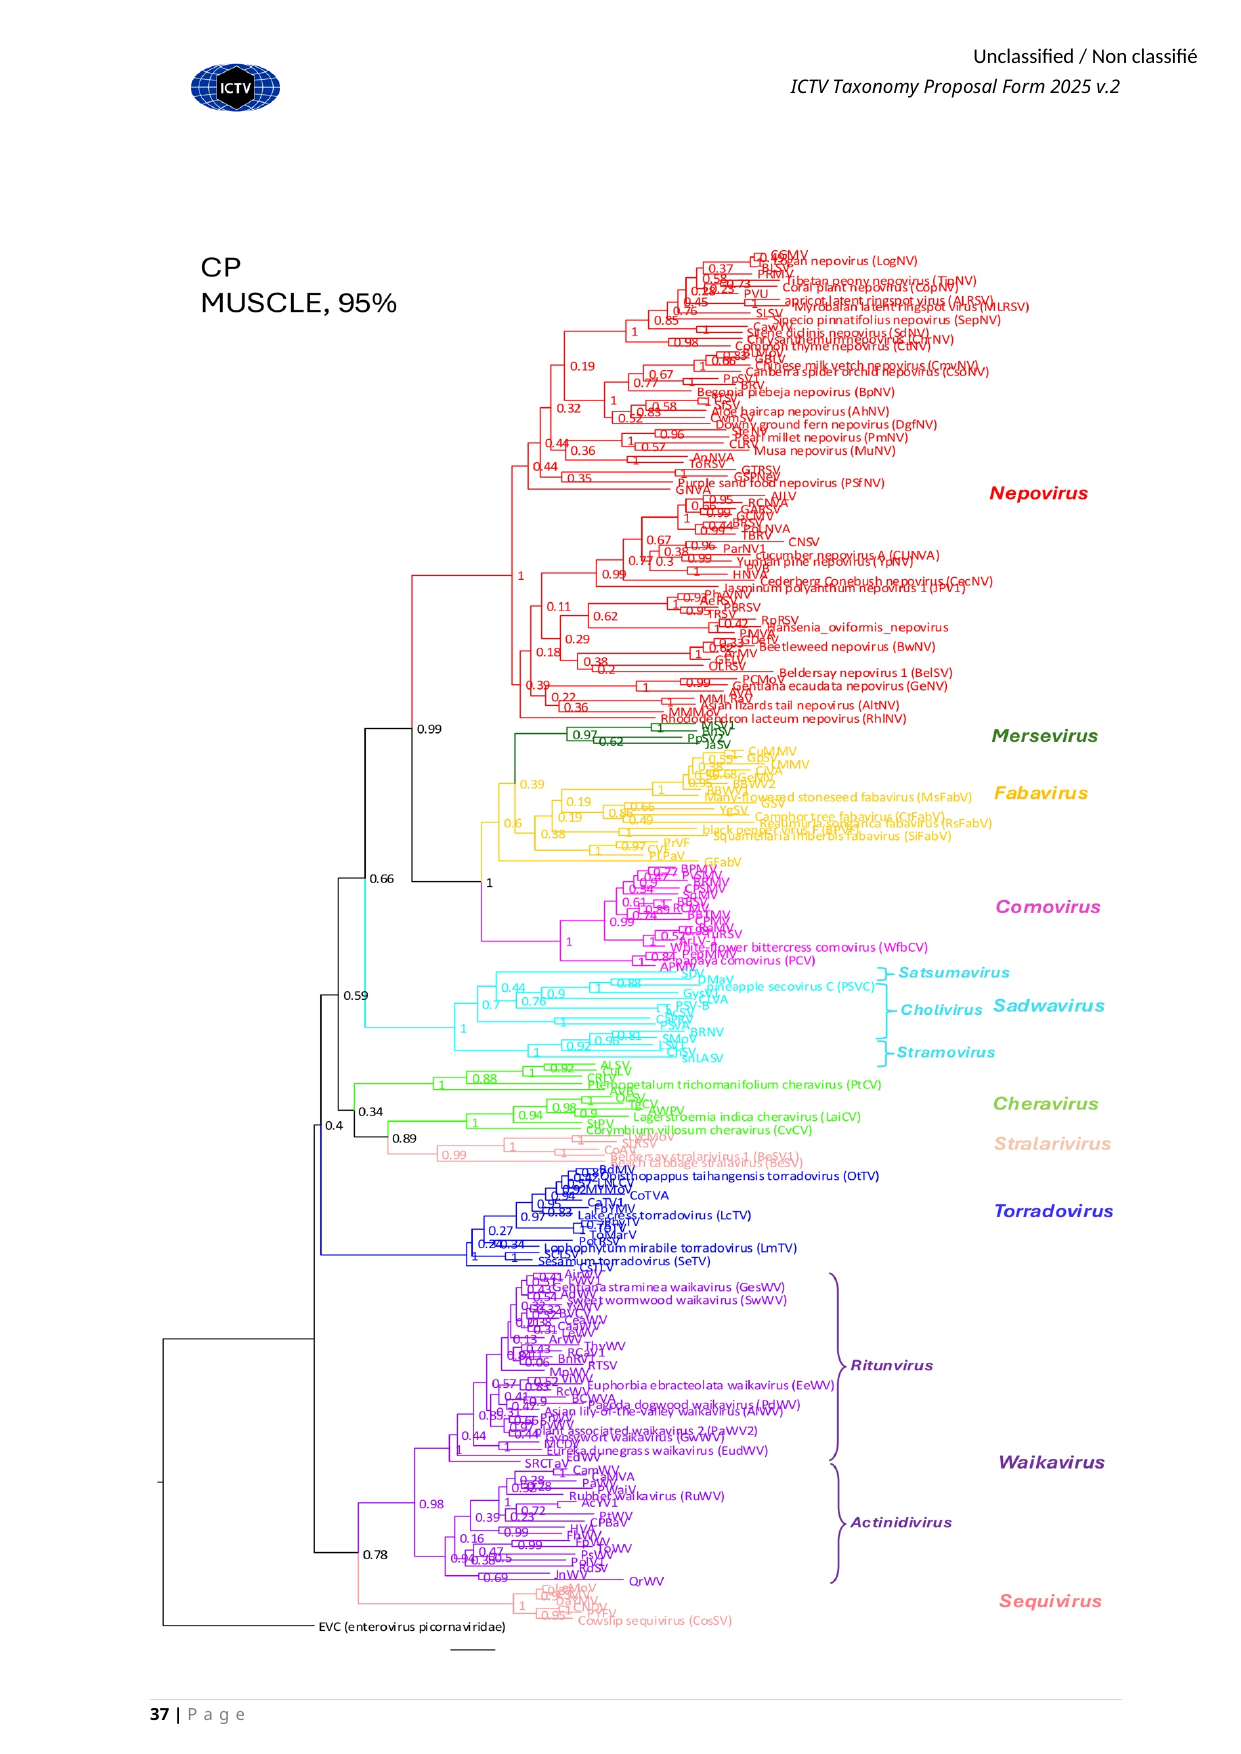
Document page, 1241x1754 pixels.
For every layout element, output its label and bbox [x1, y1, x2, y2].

picture [150, 150, 1113, 1651]
picture [190, 56, 282, 113]
